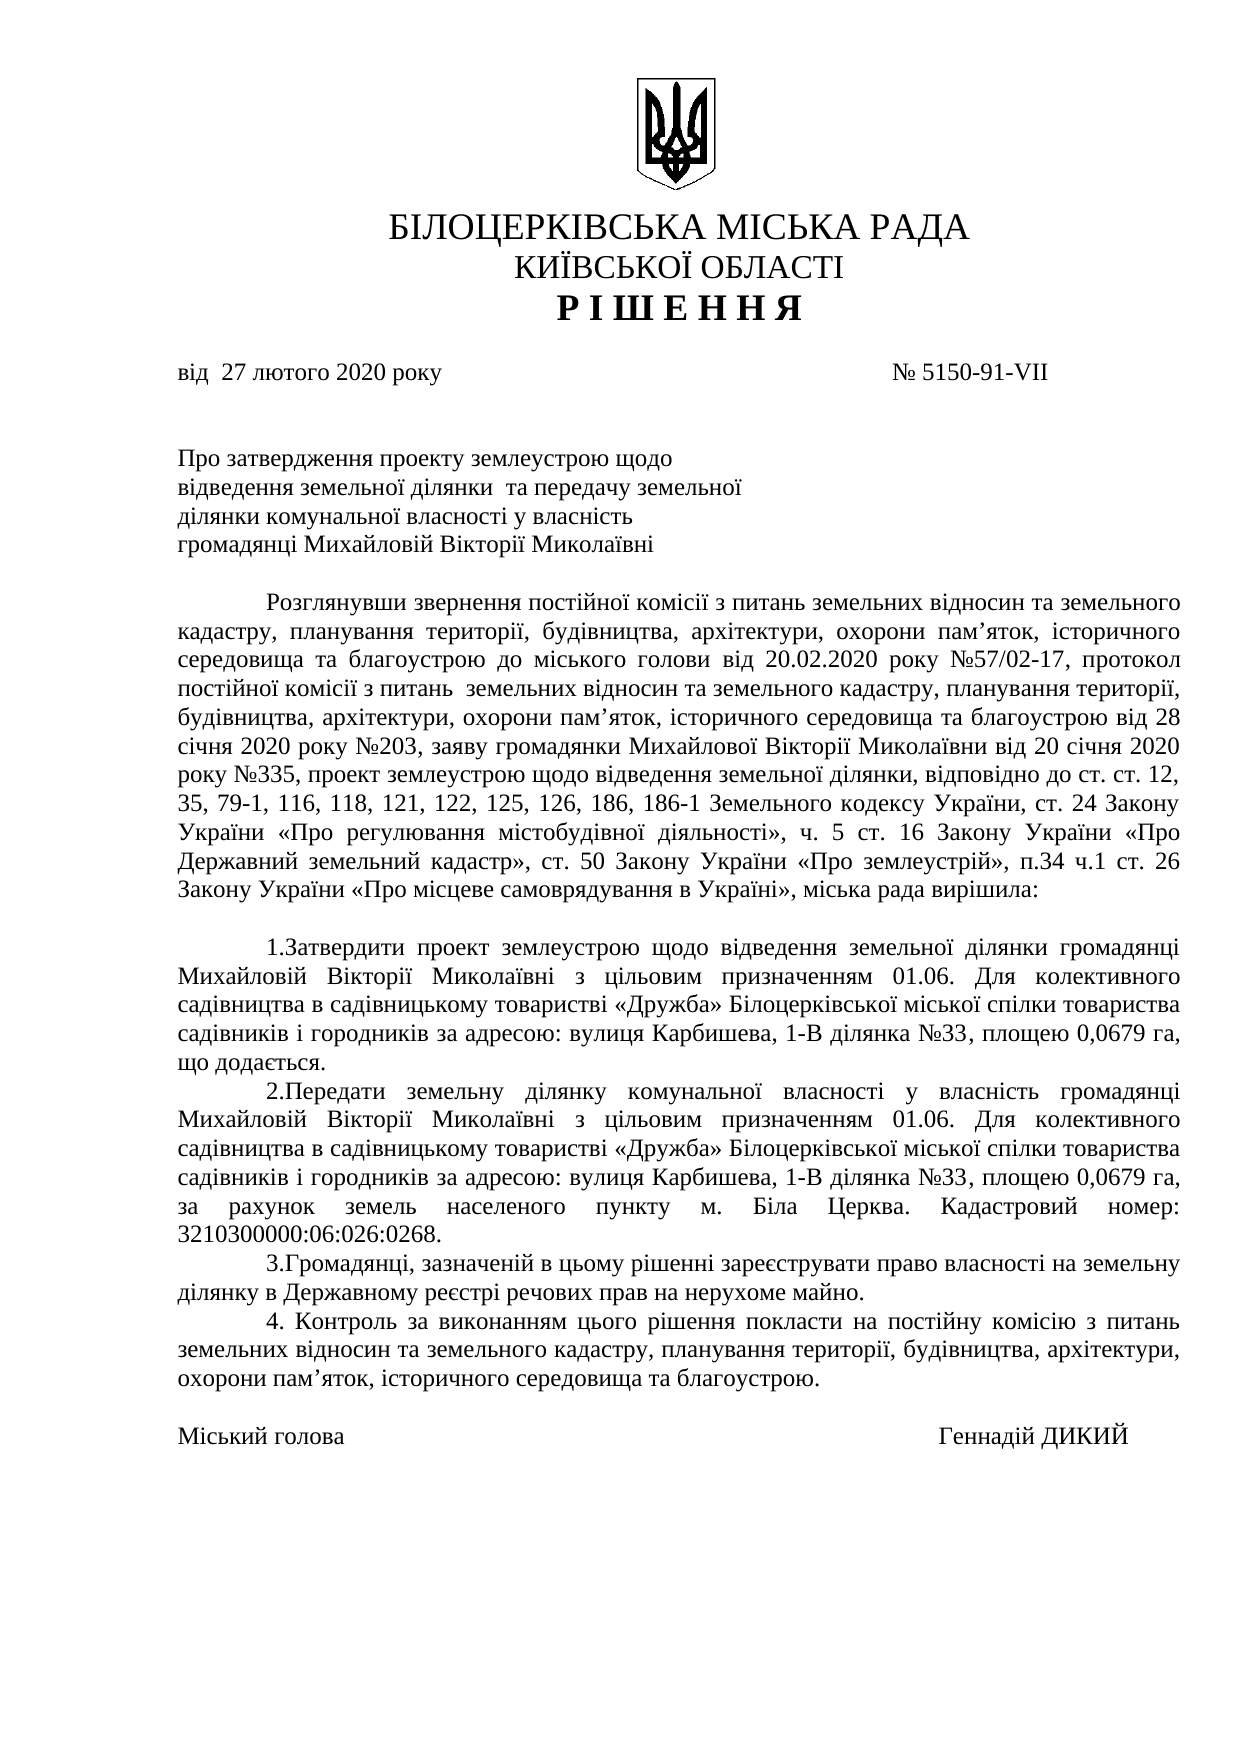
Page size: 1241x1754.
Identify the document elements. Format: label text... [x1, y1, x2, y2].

text 1.Затвердити проект землеустрою щодо відведення земельної ділянки громадянці Михайловій Вікторії Миколаївні з цільовим призначенням 01.06. Для колективного садівництва в садівницькому товаристві «Дружба» Білоцерківської міської спілки товариства садівників і городників за адресою: вулиця Карбишева, 1-В ділянка №33, площею 0,0679 га, що додається. [177, 1018, 1181, 1076]
text Про затвердження проекту землеустрою щодо [177, 443, 1181, 472]
text 1.Затвердити проект землеустрою щодо відведення земельної ділянки громадянці Михайловій Вікторії Миколаївні з цільовим призначенням 01.06. Для колективного садівництва в садівницькому товаристві «Дружба» Білоцерківської міської спілки товариства садівників і городників за адресою: вулиця Карбишева, 1-В ділянка №33, площею 0,0679 га, що додається. [177, 932, 1181, 1018]
text 2.Передати земельну ділянку комунальної власності у власність громадянці Михайловій Вікторії Миколаївні з цільовим призначенням 01.06. Для колективного садівництва в садівницькому товаристві «Дружба» Білоцерківської міської спілки товариства садівників і городників за адресою: вулиця Карбишева, 1-В ділянка №33, площею 0,0679 га, за рахунок земель населеного пункту м. Біла Церква. Кадастровий номер: 3210300000:06:026:0268. [177, 1076, 1181, 1162]
picture [631, 71, 726, 198]
text Розглянувши звернення постійної комісії з питань земельних відносин та земельного кадастру, планування території, будівництва, архітектури, охорони пам’яток, історичного середовища та благоустрою до міського голови від 20.02.2020 року №57/02-17, протокол постійної комісії з питань земельних відносин та земельного кадастру, планування території, будівництва, архітектури, охорони пам’яток, історичного середовища та благоустрою від 28 січня 2020 року №203, заяву громадянки Михайлової Вікторії Миколаївни від 20 січня 2020 року №335, проект землеустрою щодо відведення земельної ділянки, відповідно до ст. ст. 12, 35, 79-1, 116, 118, 121, 122, 125, 126, 186, 186-1 Земельного кодексу України, ст. 24 Закону України «Про регулювання містобудівної діяльності», ч. 5 ст. 16 Закону України «Про Державний земельний кадастр», ст. 50 Закону України «Про землеустрій», п.34 ч.1 ст. 26 Закону України «Про місцеве самоврядування в Україні», міська рада вирішила: [177, 587, 1181, 903]
text громадянці Михайловій Вікторії Миколаївні [177, 529, 1181, 558]
text КИЇВСЬКОЇ ОБЛАСТІ [177, 247, 1181, 286]
text від 27 лютого 2020 року № 5150-91-VII [177, 329, 1181, 386]
text БІЛОЦЕРКІВСЬКА МІСЬКА РАДА [177, 204, 1181, 247]
text 4. Контроль за виконанням цього рішення покласти на постійну комісію з питань земельних відносин та земельного кадастру, планування території, будівництва, архітектури, охорони пам’яток, історичного середовища та благоустрою. [177, 1306, 1181, 1392]
text ділянки комунальної власності у власність [177, 501, 1181, 529]
text 3.Громадянці, зазначеній в цьому рішенні зареєструвати право власності на земельну ділянку в Державному реєстрі речових прав на нерухоме майно. [177, 1248, 1181, 1306]
text 2.Передати земельну ділянку комунальної власності у власність громадянці Михайловій Вікторії Миколаївні з цільовим призначенням 01.06. Для колективного садівництва в садівницькому товаристві «Дружба» Білоцерківської міської спілки товариства садівників і городників за адресою: вулиця Карбишева, 1-В ділянка №33, площею 0,0679 га, за рахунок земель населеного пункту м. Біла Церква. Кадастровий номер: 3210300000:06:026:0268. [177, 1162, 1181, 1248]
text відведення земельної ділянки та передачу земельної [177, 472, 1181, 501]
text Міський голова Геннадій ДИКИЙ [177, 1421, 1181, 1449]
text Р І Ш Е Н Н Я [177, 286, 1181, 329]
